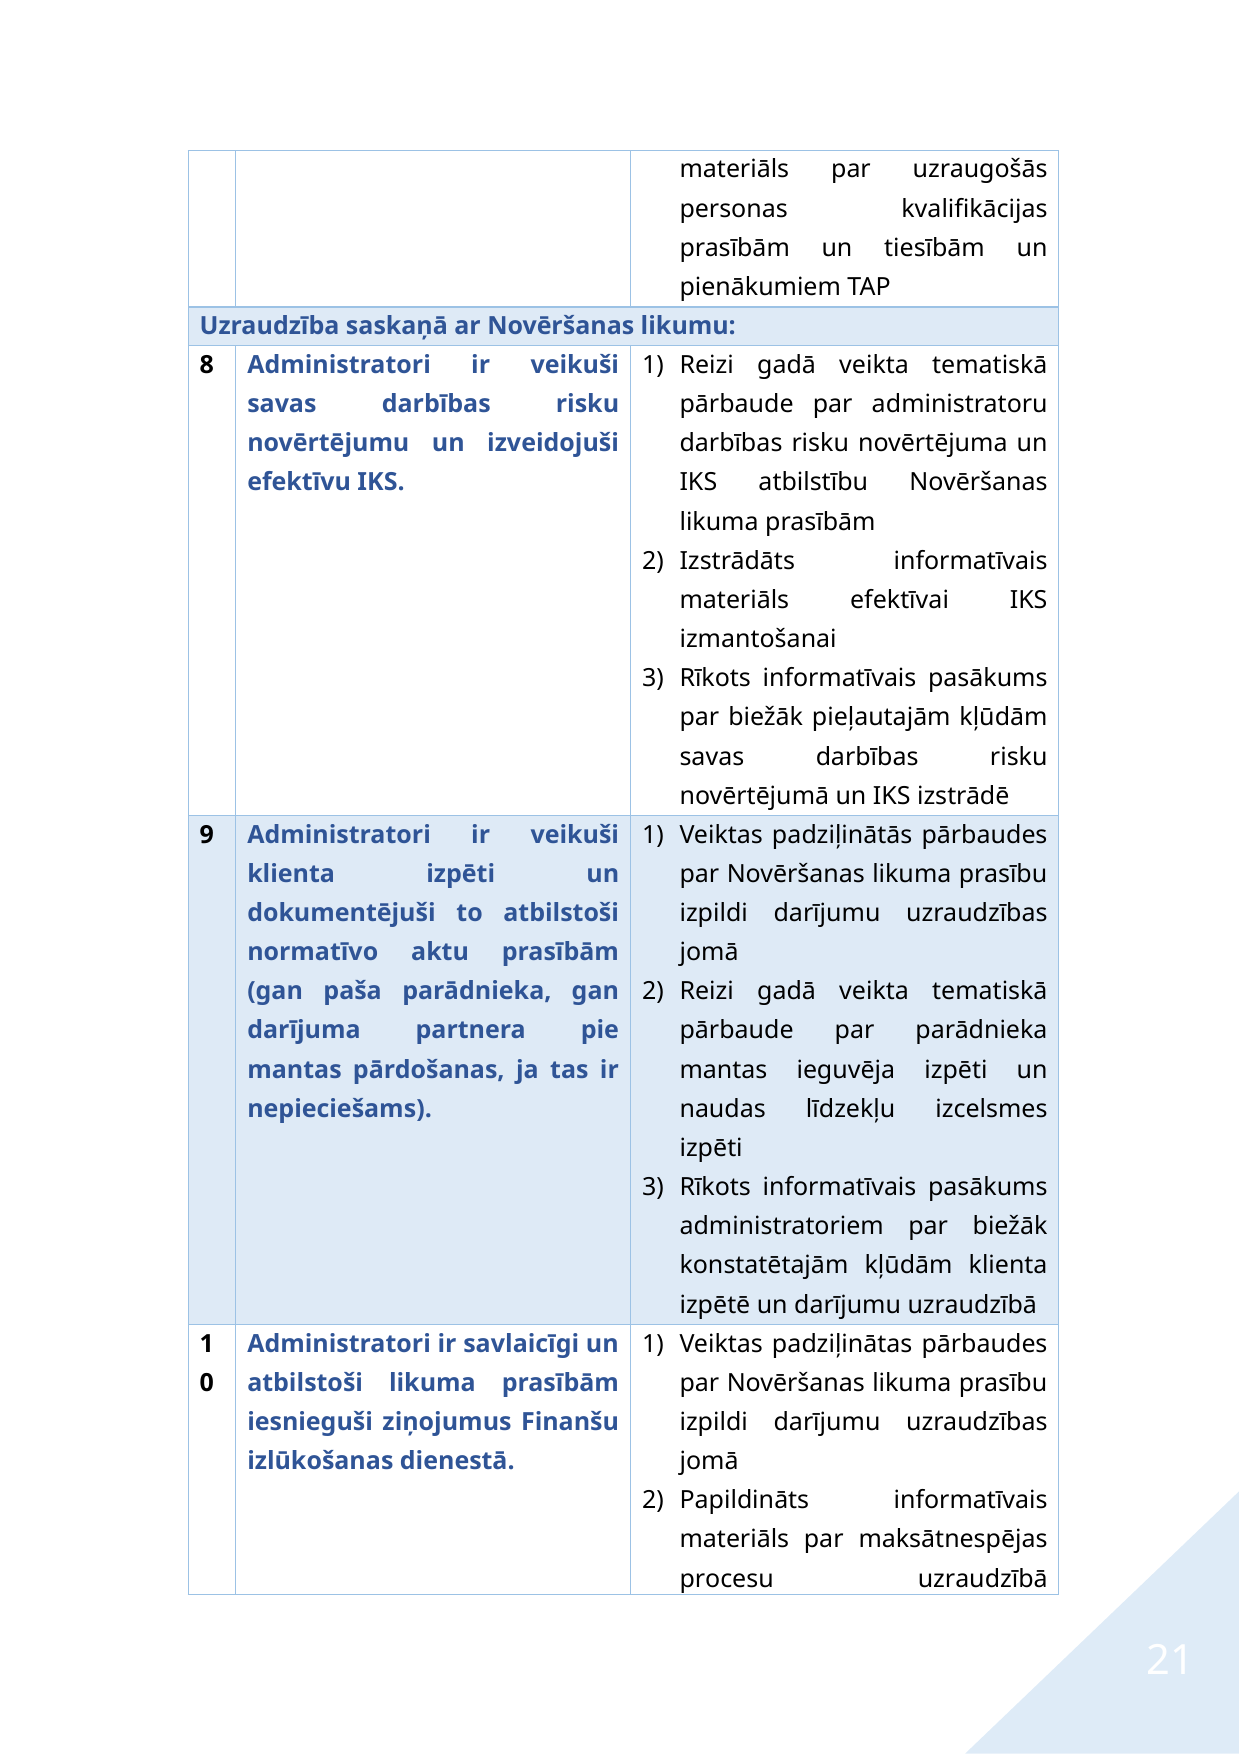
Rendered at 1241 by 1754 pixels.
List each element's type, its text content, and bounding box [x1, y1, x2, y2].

table_cell Administratori ir veikuši klienta izpēti un dokumentējuši to atbilstoši normatīvo aktu prasībām (gan paša parādnieka, gan darījuma partnera pie mantas pārdošanas, ja tas ir nepieciešams). [236, 816, 630, 1324]
table_cell 10 [189, 1325, 235, 1594]
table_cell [236, 1325, 630, 1594]
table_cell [236, 151, 630, 306]
table_cell Veiktas padziļinātās pārbaudes par Novēršanas likuma prasību izpildi darījumu uzraudzības jomā Reizi gadā veikta tematiskā pārbaude par parādnieka mantas ieguvēja izpēti un naudas līdzekļu izcelsmes izpēti Rīkots informatīvais pasākums administratoriem par biežāk konstatētajām kļūdām klienta izpētē un darījumu uzraudzībā [631, 816, 1058, 1324]
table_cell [631, 151, 1058, 306]
table_cell Uzraudzība saskaņā ar Novēršanas likumu: [189, 308, 1058, 345]
table_cell 8 [189, 346, 235, 815]
table_cell Reizi gadā veikta tematiskā pārbaude par administratoru darbības risku novērtējuma un IKS atbilstību Novēršanas likuma prasībām Izstrādāts informatīvais materiāls efektīvai IKS izmantošanai Rīkots informatīvais pasākums par biežāk pieļautajām kļūdām savas darbības risku novērtējumā un IKS izstrādē [631, 346, 1058, 815]
table_cell Administratori ir veikuši savas darbības risku novērtējumu un izveidojuši efektīvu IKS. [236, 346, 630, 815]
table_cell 9 [189, 816, 235, 1324]
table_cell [631, 1325, 1058, 1594]
table_cell 7 [189, 151, 235, 306]
